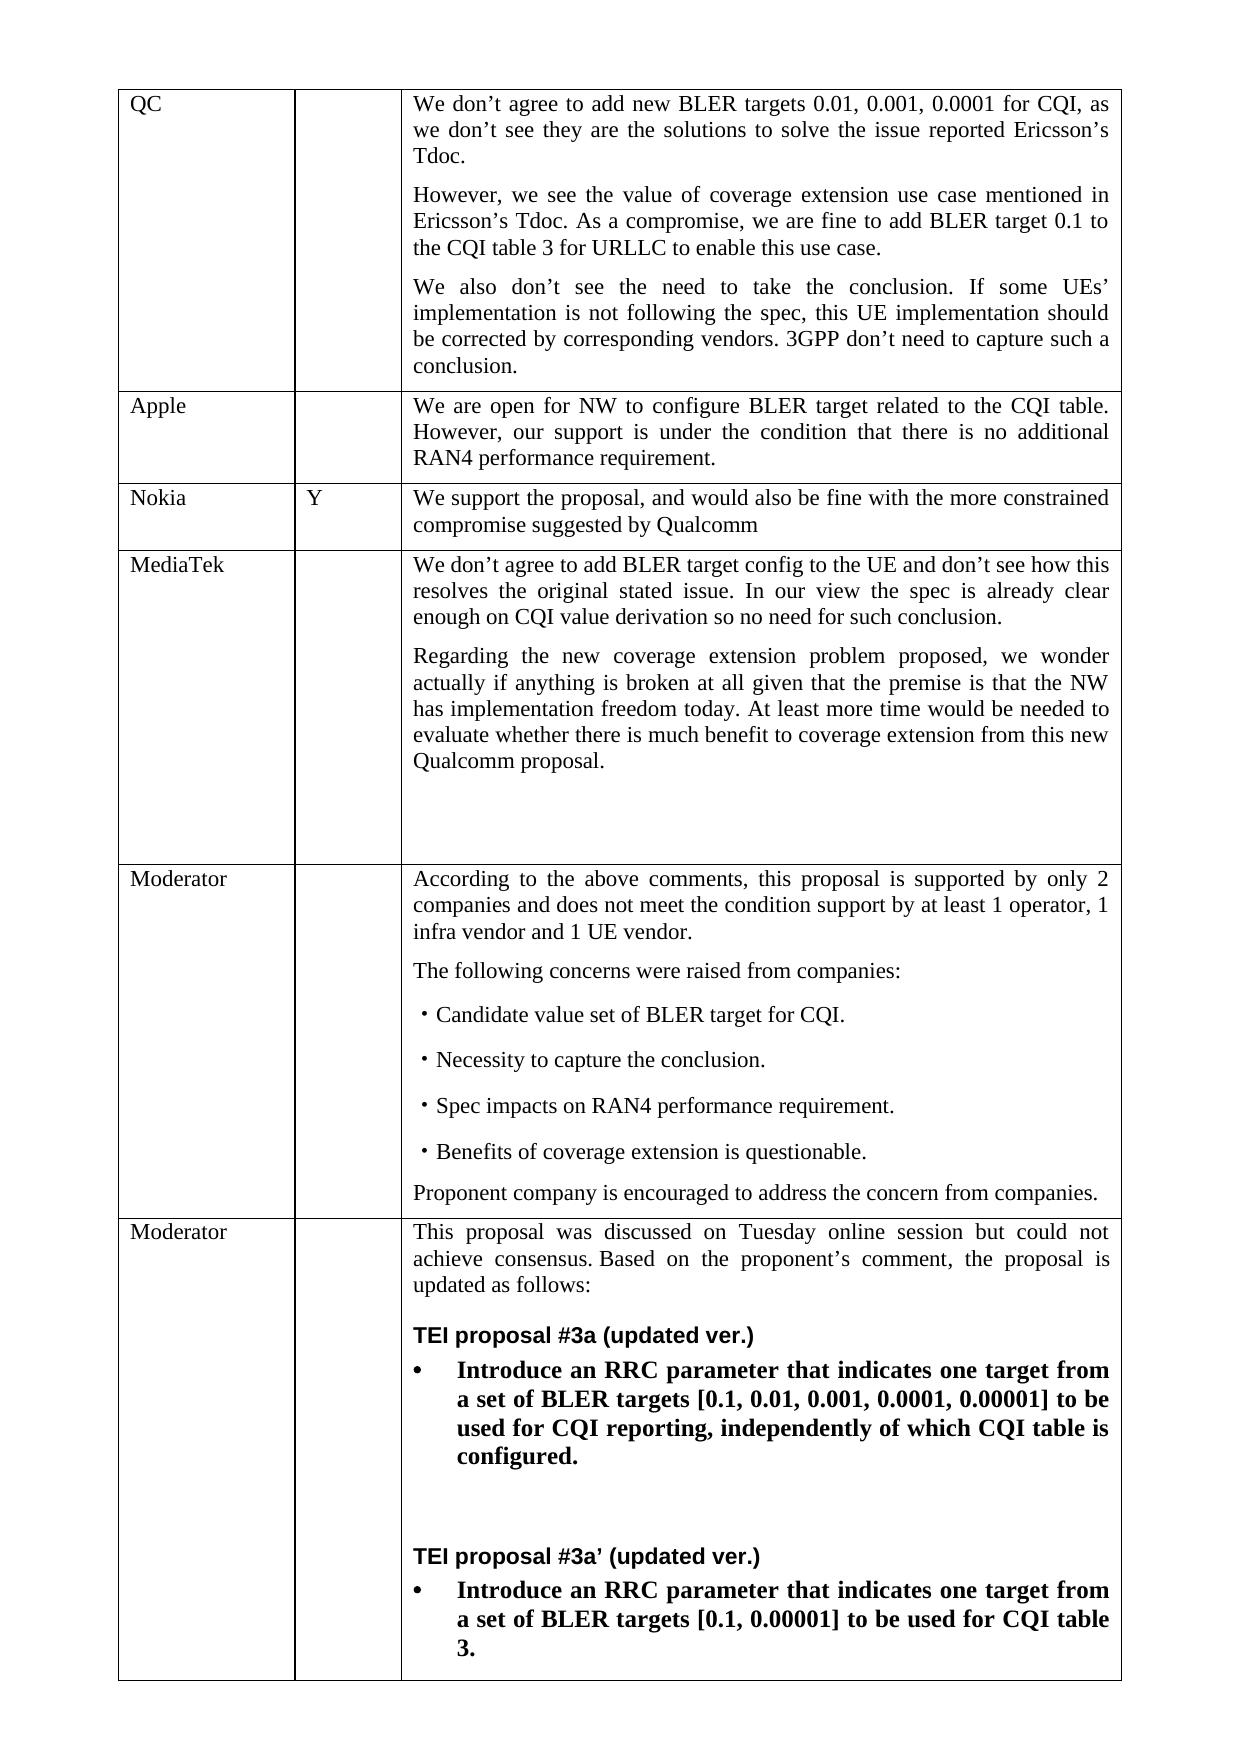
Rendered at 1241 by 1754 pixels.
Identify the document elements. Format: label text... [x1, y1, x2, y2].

table_cell We don’t agree to add new BLER targets 0.01, 0.001, 0.0001 for CQI, as we don’t see they are the solutions to solve the issue reported Ericsson’s Tdoc. However, we see the value of coverage extension use case mentioned in Ericsson’s Tdoc. As a compromise, we are fine to add BLER target 0.1 to the CQI table 3 for URLLC to enable this use case. We also don’t see the need to take the conclusion. If some UEs’ implementation is not following the spec, this UE implementation should be corrected by corresponding vendors. 3GPP don’t need to capture such a conclusion. [402, 90, 1121, 391]
table_cell [296, 551, 401, 864]
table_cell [402, 1219, 1121, 1680]
table_cell [296, 865, 401, 1217]
table_cell [296, 1219, 401, 1680]
table_cell Moderator [119, 1219, 294, 1680]
table_cell We are open for NW to configure BLER target related to the CQI table. However, our support is under the condition that there is no additional RAN4 performance requirement. [402, 392, 1121, 483]
table_cell According to the above comments, this proposal is supported by only 2 companies and does not meet the condition support by at least 1 operator, 1 infra vendor and 1 UE vendor. The following concerns were raised from companies: ・Candidate value set of BLER target for CQI. ・Necessity to capture the conclusion. ・Spec impacts on RAN4 performance requirement. ・Benefits of coverage extension is questionable. Proponent company is encouraged to address the concern from companies. [402, 865, 1121, 1217]
table_cell We support the proposal, and would also be fine with the more constrained compromise suggested by Qualcomm [402, 484, 1121, 549]
table_cell Moderator [119, 865, 294, 1217]
table_cell Apple [119, 392, 294, 483]
table_cell MediaTek [119, 551, 294, 864]
table_cell Nokia [119, 484, 294, 549]
table_cell [296, 392, 401, 483]
table_cell Y [296, 484, 401, 549]
table_cell QC [119, 90, 294, 391]
table_cell We don’t agree to add BLER target config to the UE and don’t see how this resolves the original stated issue. In our view the spec is already clear enough on CQI value derivation so no need for such conclusion. Regarding the new coverage extension problem proposed, we wonder actually if anything is broken at all given that the premise is that the NW has implementation freedom today. At least more time would be needed to evaluate whether there is much benefit to coverage extension from this new Qualcomm proposal. [402, 551, 1121, 864]
table_cell [296, 90, 401, 391]
